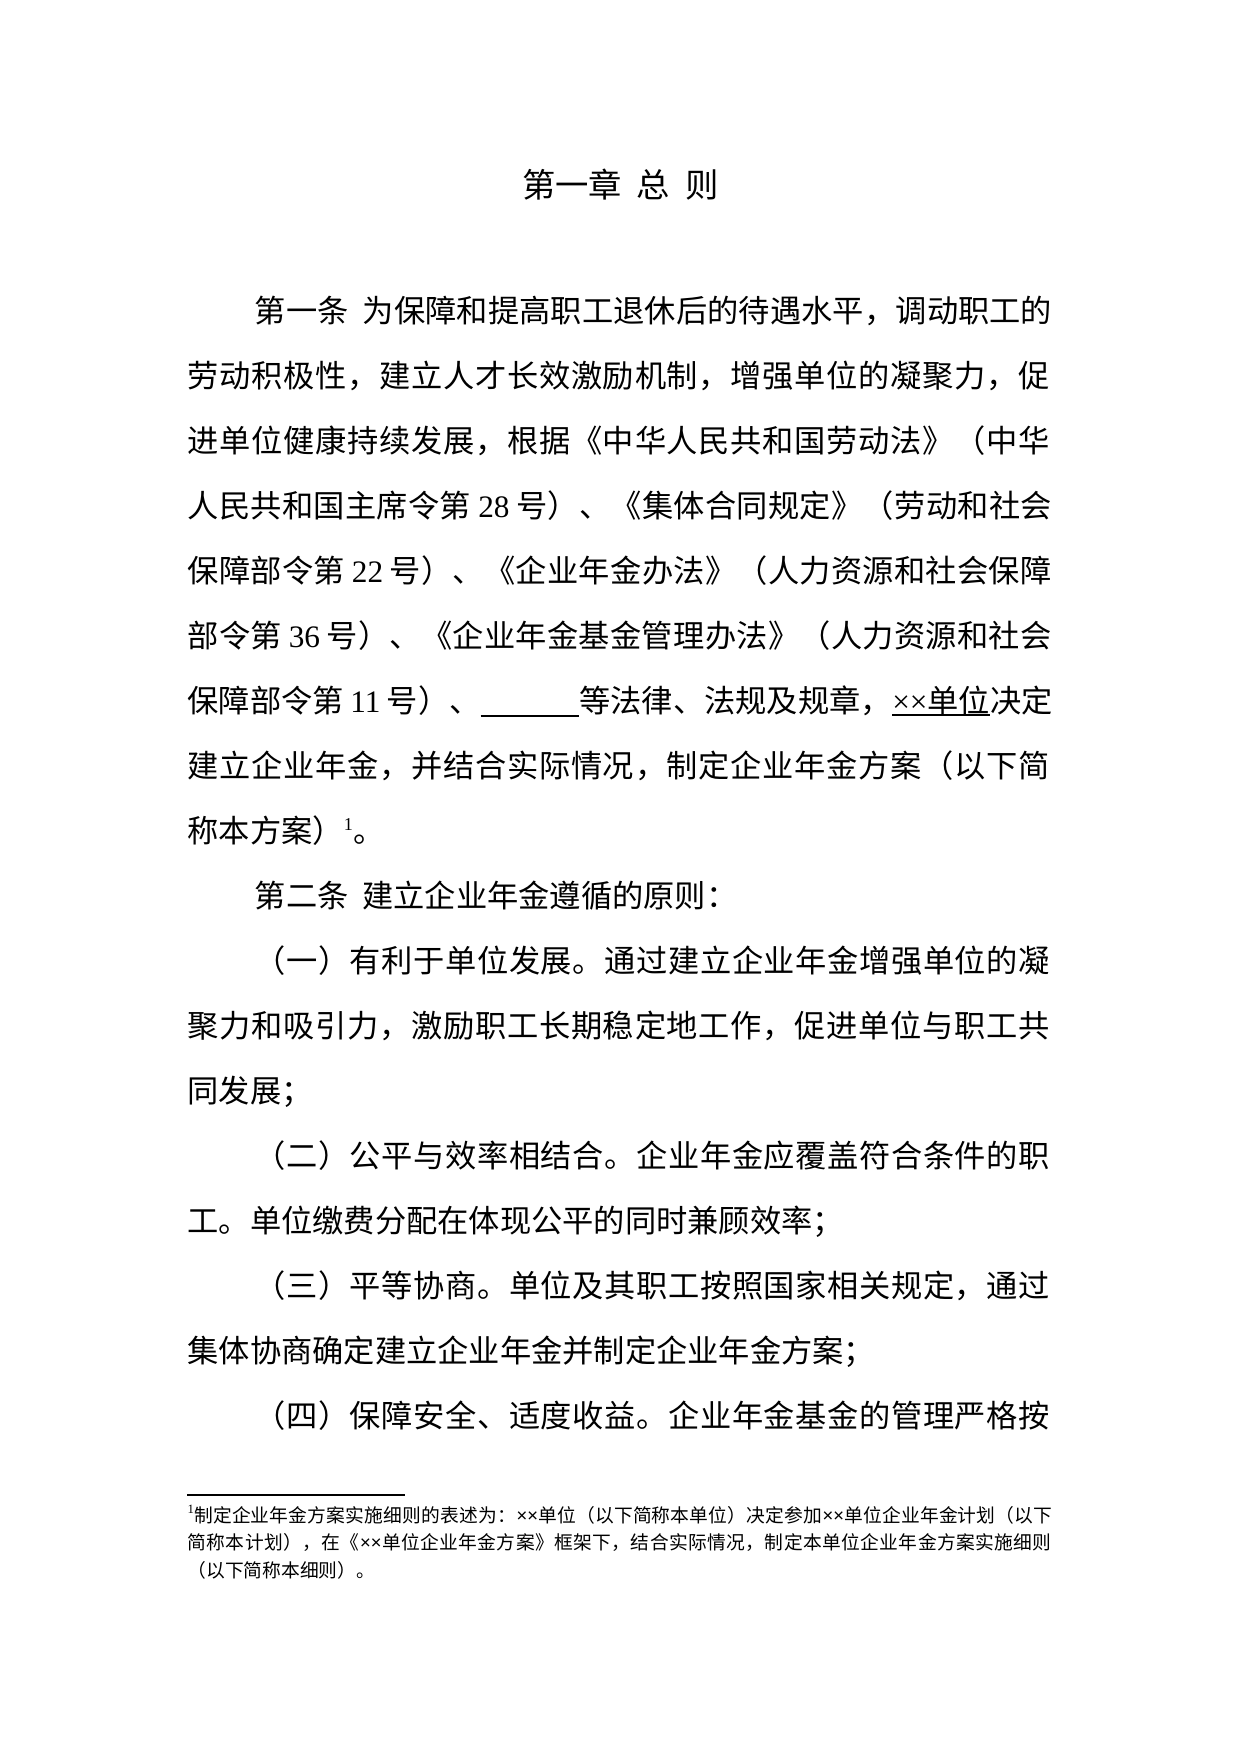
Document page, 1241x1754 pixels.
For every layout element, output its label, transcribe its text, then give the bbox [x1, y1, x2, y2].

text （二）公平与效率相结合。企业年金应覆盖符合条件的职工。单位缴费分配在体现公平的同时兼顾效率； [187, 1121, 1053, 1251]
subtitle 第一章 总 则 [187, 150, 1053, 215]
text 第一条 为保障和提高职工退休后的待遇水平，调动职工的劳动积极性，建立人才长效激励机制，增强单位的凝聚力，促进单位健康持续发展，根据《中华人民共和国劳动法》（中华人民共和国主席令第28号）、《集体合同规定》（劳动和社会保障部令第22号）、《企业年金办法》（人力资源和社会保障部令第36号）、《企业年金基金管理办法》（人力资源和社会保障部令第11号）、 等法律、法规及规章，××单位决定建立企业年金，并结合实际情况，制定企业年金方案（以下简称本方案）。 [187, 276, 1053, 861]
text （三）平等协商。单位及其职工按照国家相关规定，通过集体协商确定建立企业年金并制定企业年金方案； [187, 1251, 1053, 1381]
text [187, 1381, 1053, 1446]
text 第二条 建立企业年金遵循的原则： [187, 861, 1053, 926]
text （一）有利于单位发展。通过建立企业年金增强单位的凝聚力和吸引力，激励职工长期稳定地工作，促进单位与职工共同发展； [187, 926, 1053, 1121]
